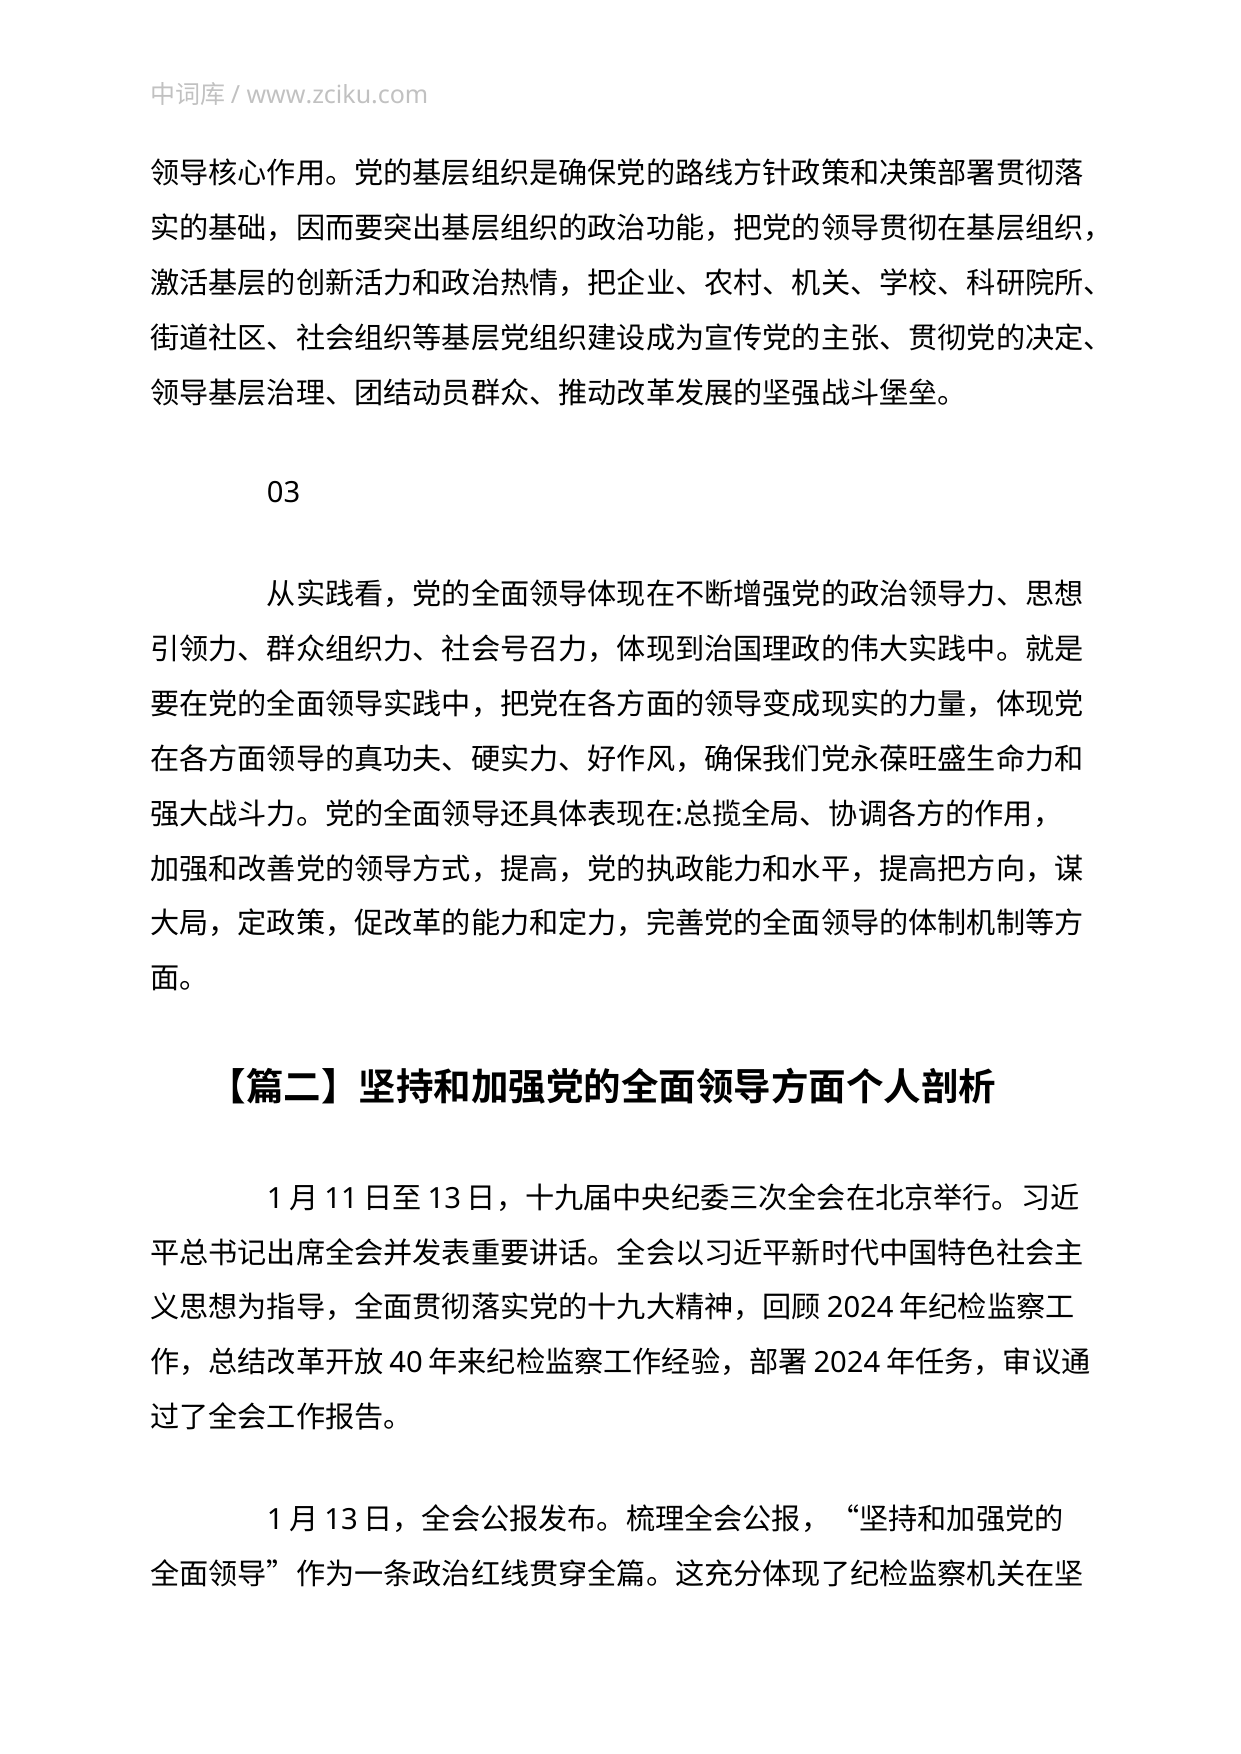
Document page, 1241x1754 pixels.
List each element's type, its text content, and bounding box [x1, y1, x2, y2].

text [150, 150, 1090, 412]
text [150, 1496, 1090, 1593]
text 从实践看，党的全面领导体现在不断增强党的政治领导力、思想引领力、群众组织力、社会号召力，体现到治国理政的伟大实践中。就是要在党的全面领导实践中，把党在各方面的领导变成现实的力量，体现党在各方面领导的真功夫、硬实力、好作风，确保我们党永葆旺盛生命力和强大战斗力。党的全面领导还具体表现在:总揽全局、协调各方的作用，加强和改善党的领导方式，提高，党的执政能力和水平，提高把方向，谋大局，定政策，促改革的能力和定力，完善党的全面领导的体制机制等方面。 [150, 571, 1090, 997]
text 03 [150, 471, 1090, 511]
text 【篇二】坚持和加强党的全面领导方面个人剖析 [150, 1057, 1090, 1111]
text 1月11日至13日，十九届中央纪委三次全会在北京举行。习近平总书记出席全会并发表重要讲话。全会以习近平新时代中国特色社会主义思想为指导，全面贯彻落实党的十九大精神，回顾2024年纪检监察工作，总结改革开放40年来纪检监察工作经验，部署2024年任务，审议通过了全会工作报告。 [150, 1174, 1090, 1436]
